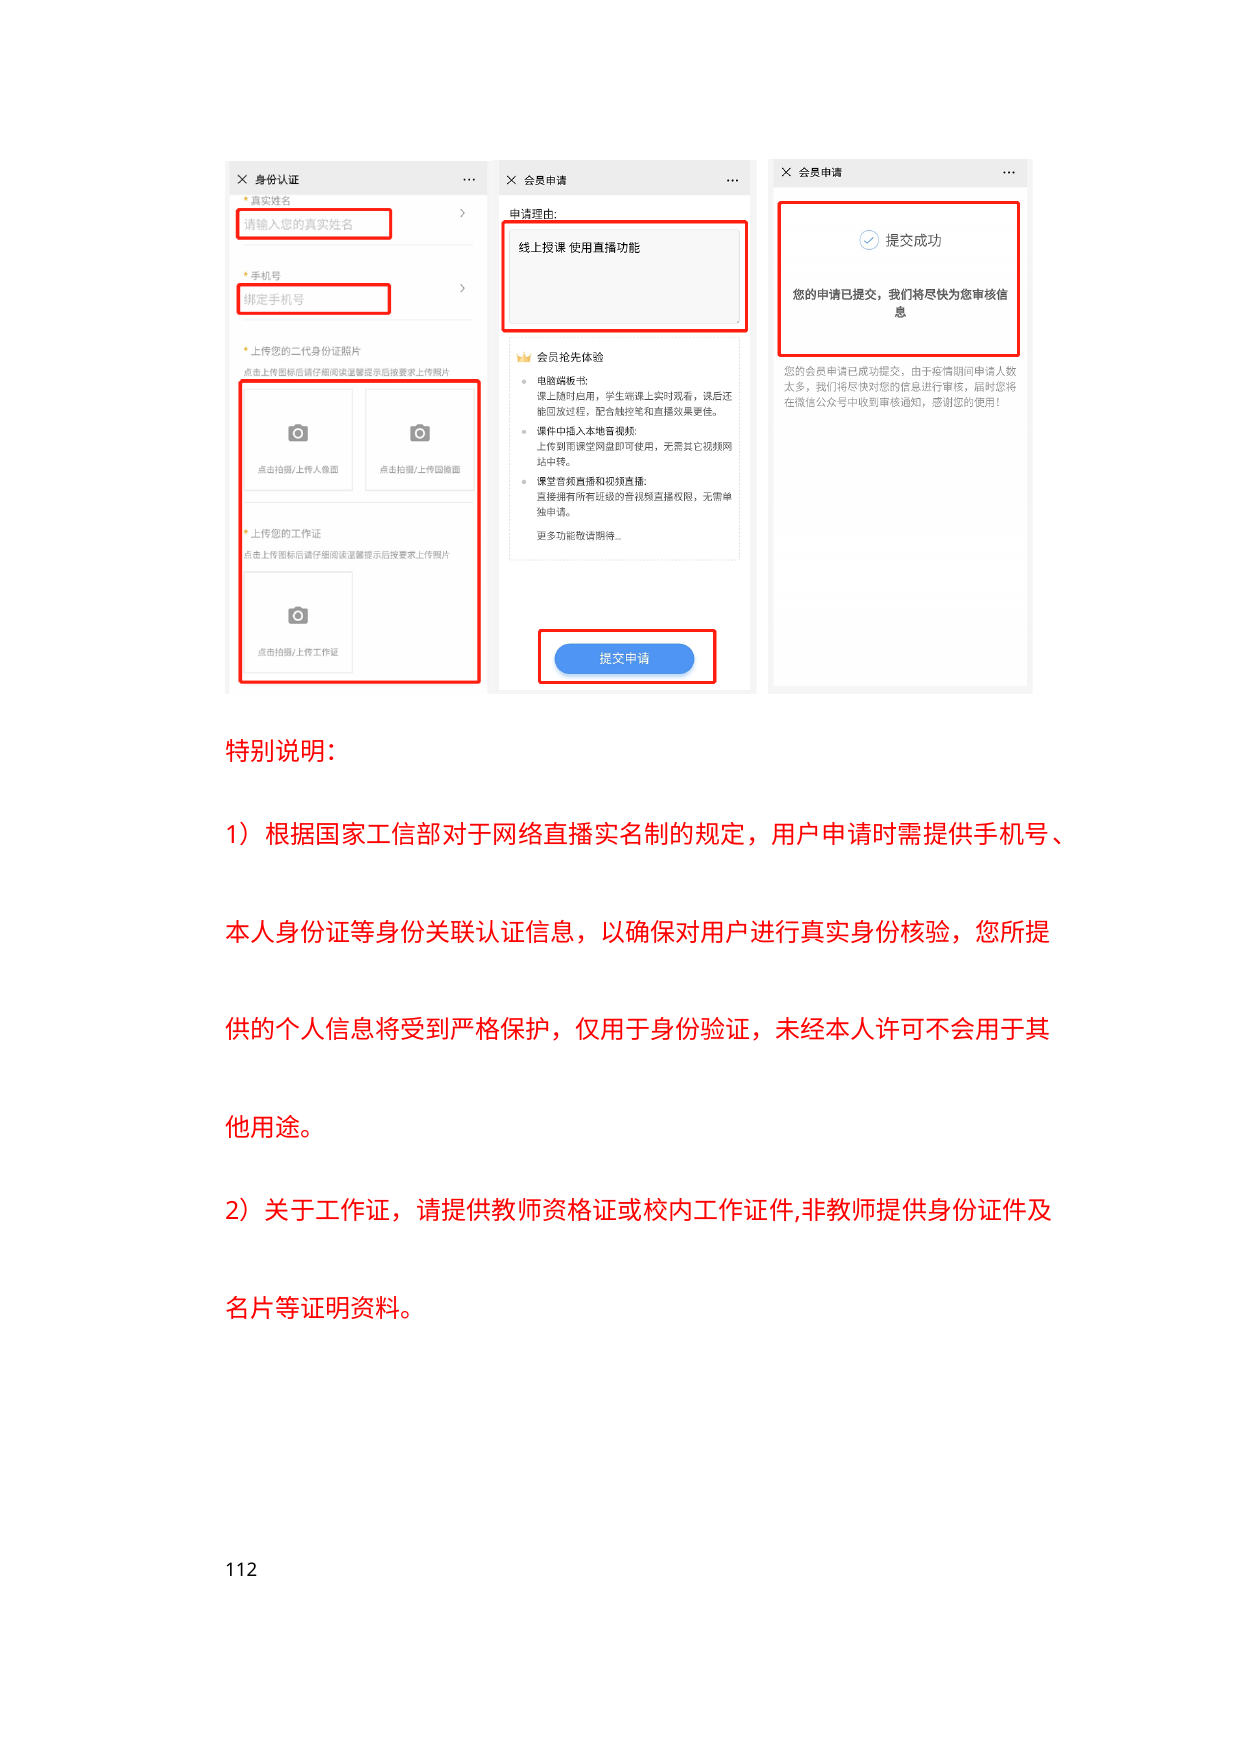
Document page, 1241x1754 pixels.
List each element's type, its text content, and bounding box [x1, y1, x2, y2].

list 1）根据国家工信部对于网络直播实名制的规定，用户申请时需提供手机号、本人身份证等身份关联认证信息，以确保对用户进行真实身份核验，您所提供的个人信息将受到严格保护，仅用于身份验证，未经本人许可不会用于其他用途。 [225, 801, 1053, 1158]
list 2）关于工作证，请提供教师资格证或校内工作证件,非教师提供身份证件及名片等证明资料。 [225, 1176, 1053, 1339]
picture [768, 159, 1033, 694]
list 特别说明： [225, 717, 1053, 782]
picture [225, 160, 757, 694]
